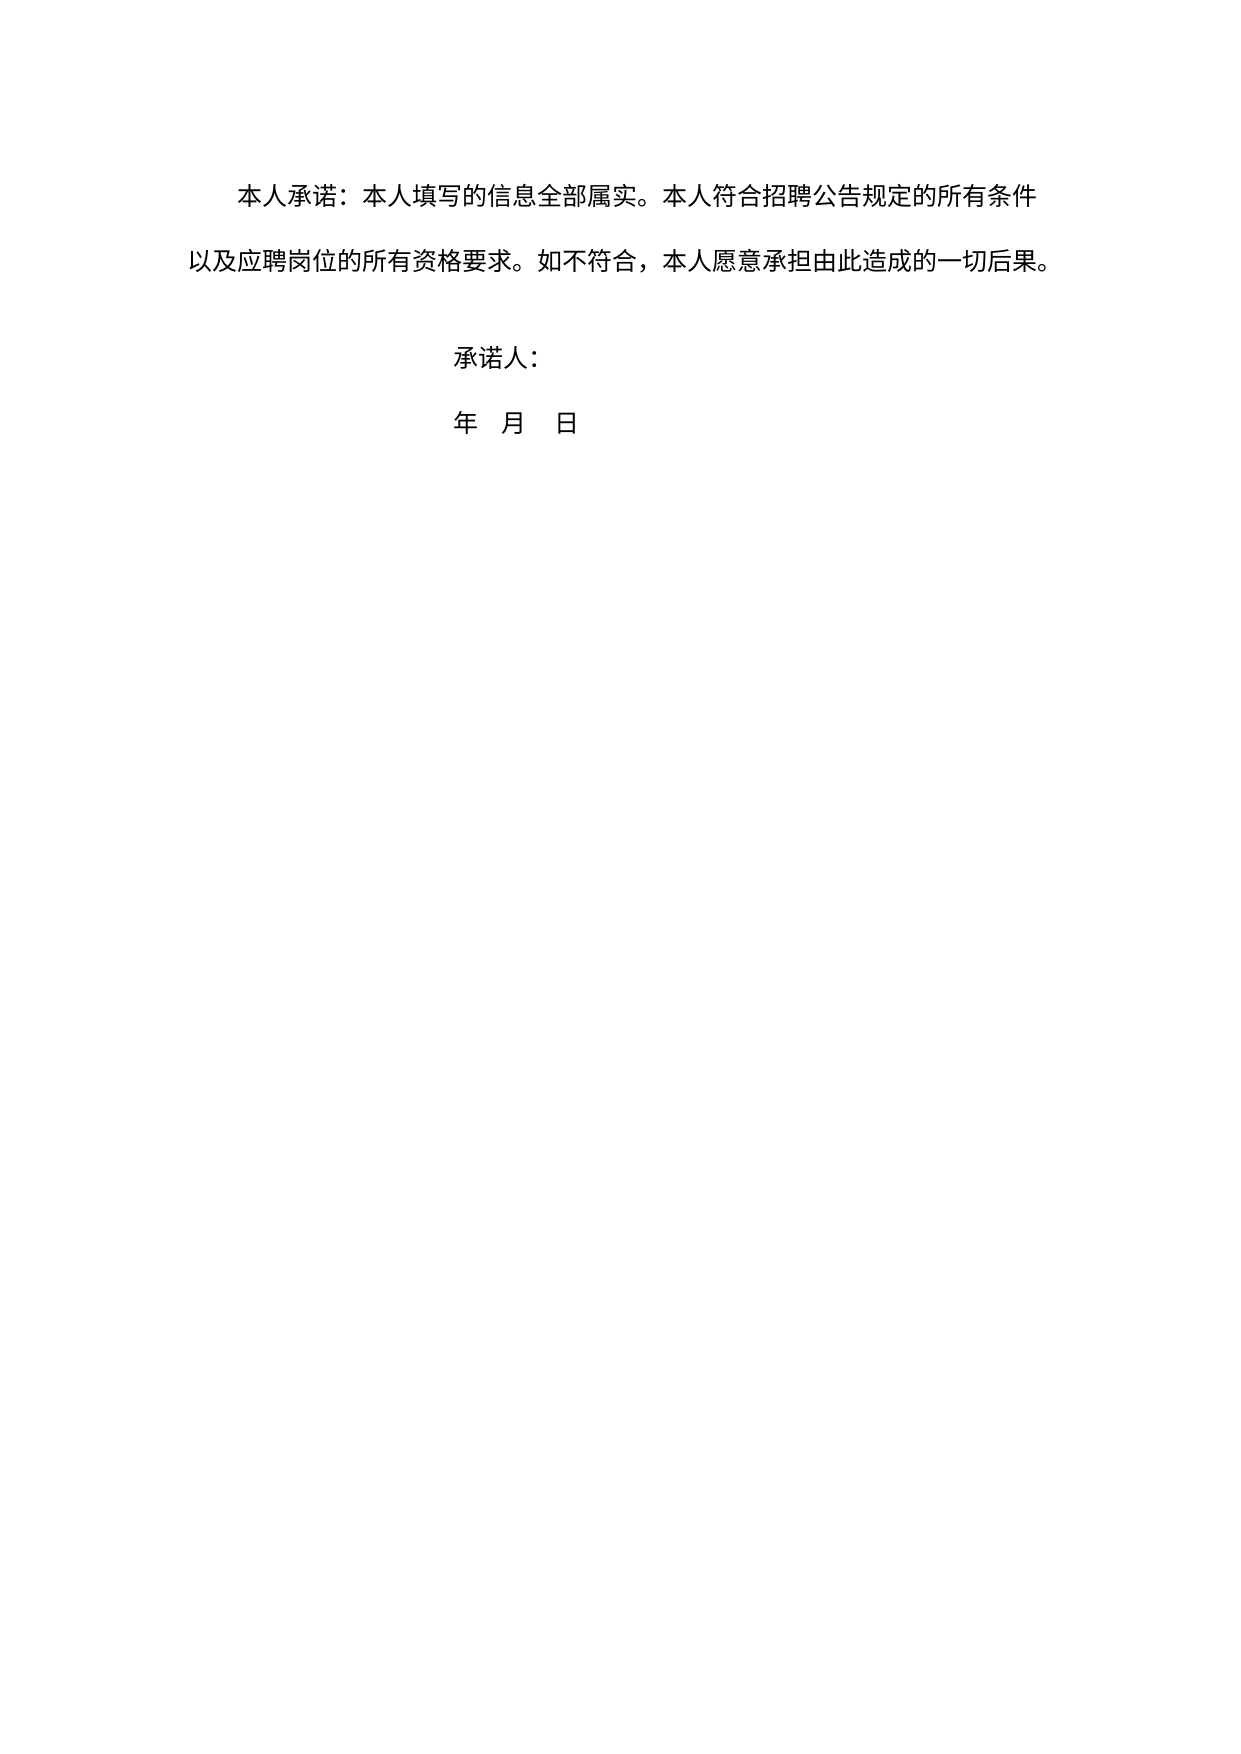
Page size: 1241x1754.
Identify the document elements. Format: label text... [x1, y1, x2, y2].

text 本人承诺：本人填写的信息全部属实。本人符合招聘公告规定的所有条件以及应聘岗位的所有资格要求。如不符合，本人愿意承担由此造成的一切后果。 [187, 162, 1053, 292]
text 年 月 日 [187, 389, 1053, 454]
text 承诺人： [187, 324, 1053, 389]
